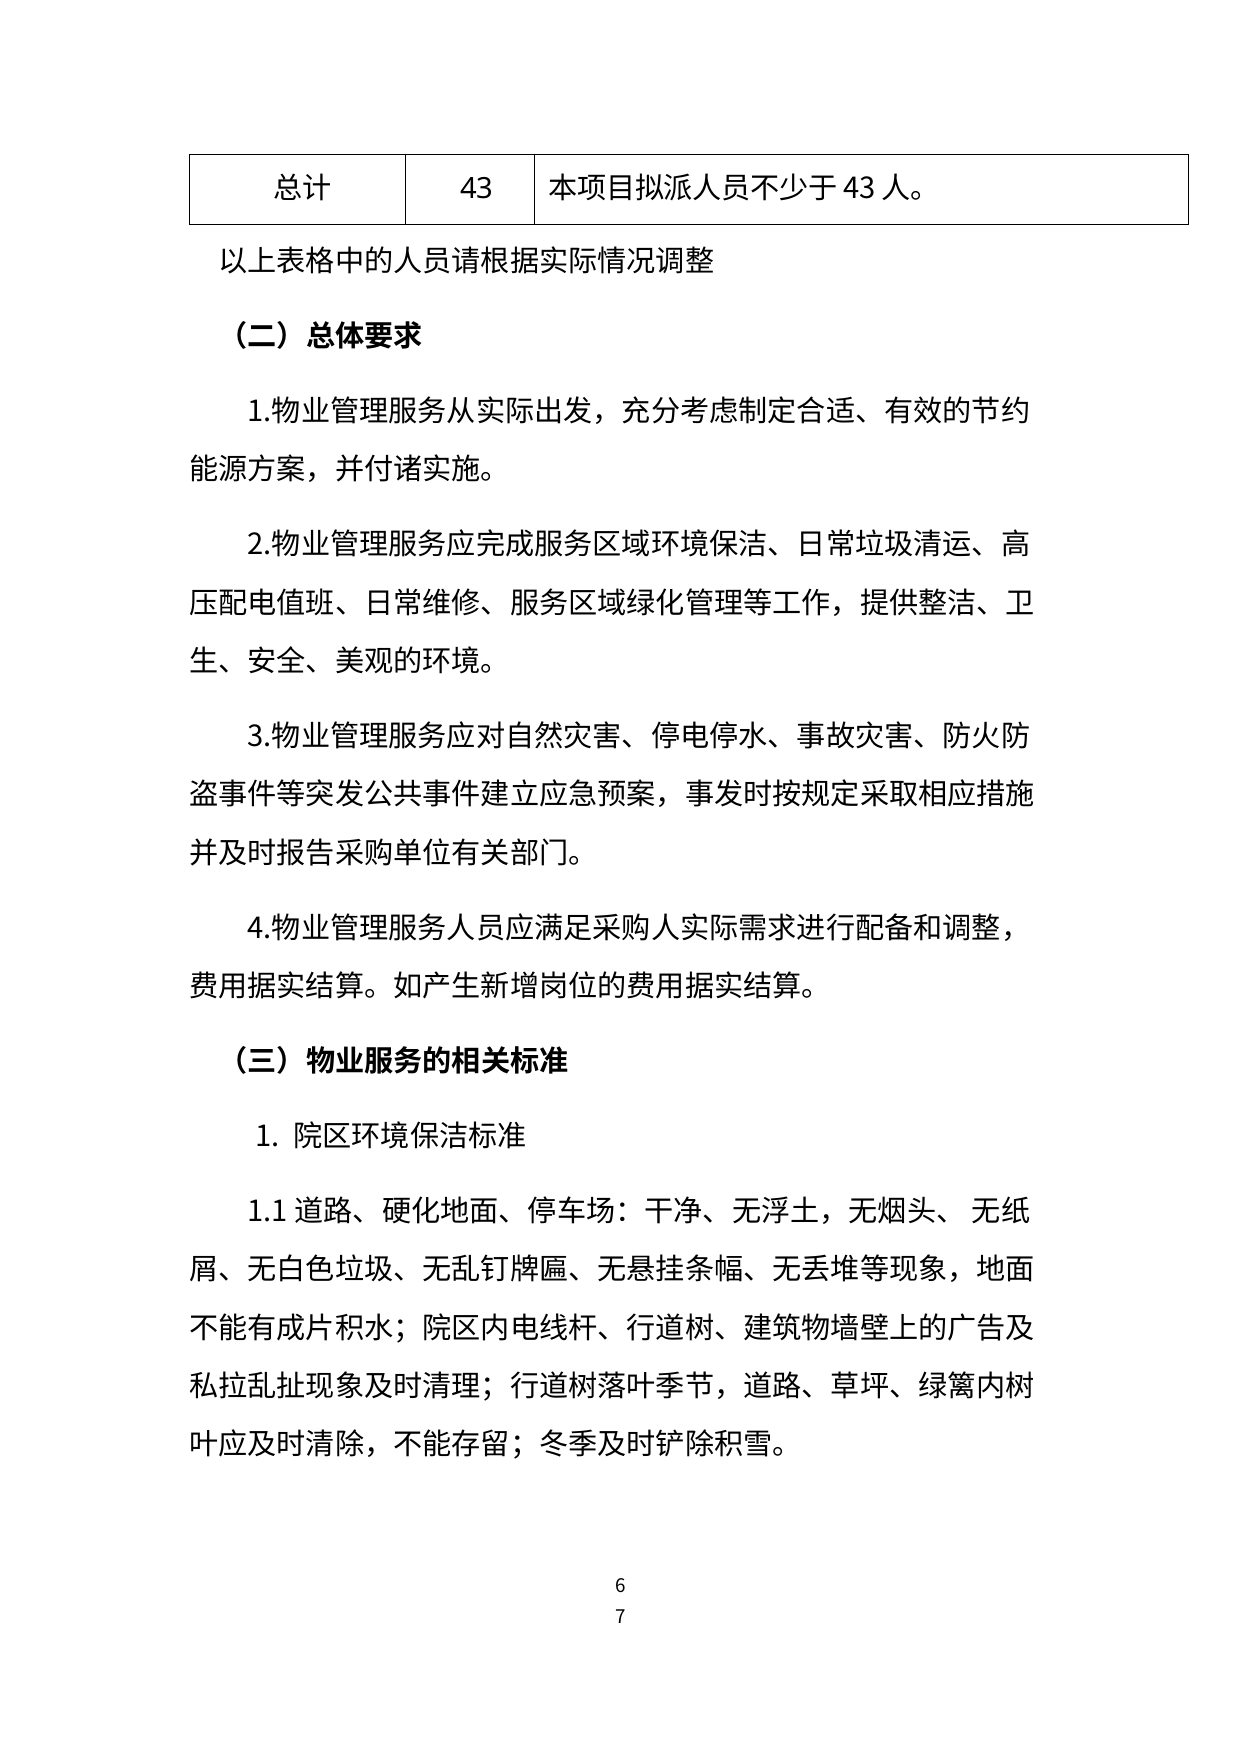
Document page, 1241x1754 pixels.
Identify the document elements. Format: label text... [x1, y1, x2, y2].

text 以上表格中的人员请根据实际情况调整 [189, 225, 1051, 283]
text 4.物业管理服务人员应满足采购人实际需求进行配备和调整，费用据实结算。如产生新增岗位的费用据实结算。 [189, 891, 1051, 1008]
text 2.物业管理服务应完成服务区域环境保洁、日常垃圾清运、高压配电值班、日常维修、服务区域绿化管理等工作，提供整洁、卫生、安全、美观的环境。 [189, 508, 1051, 683]
text 1.物业管理服务从实际出发，充分考虑制定合适、有效的节约能源方案，并付诸实施。 [189, 375, 1051, 491]
table_cell 本项目拟派人员不少于43人。 [535, 155, 1188, 224]
table_cell 总计 [190, 155, 405, 224]
text 3.物业管理服务应对自然灾害、停电停水、事故灾害、防火防盗事件等突发公共事件建立应急预案，事发时按规定采取相应措施并及时报告采购单位有关部门。 [189, 700, 1051, 875]
list 院区环境保洁标准 [256, 1100, 1051, 1158]
table_cell 43 [406, 155, 534, 224]
text 1.1 道路、硬化地面、停车场：干净、无浮土，无烟头、 无纸屑、无白色垃圾、无乱钉牌匾、无悬挂条幅、无丢堆等现象，地面不能有成片积水；院区内电线杆、行道树、建筑物墙壁上的广告及私拉乱扯现象及时清理；行道树落叶季节，道路、草坪、绿篱内树叶应及时清除，不能存留；冬季及时铲除积雪。 [189, 1175, 1051, 1466]
text （二）总体要求 [189, 300, 1051, 358]
text （三）物业服务的相关标准 [189, 1025, 1051, 1083]
